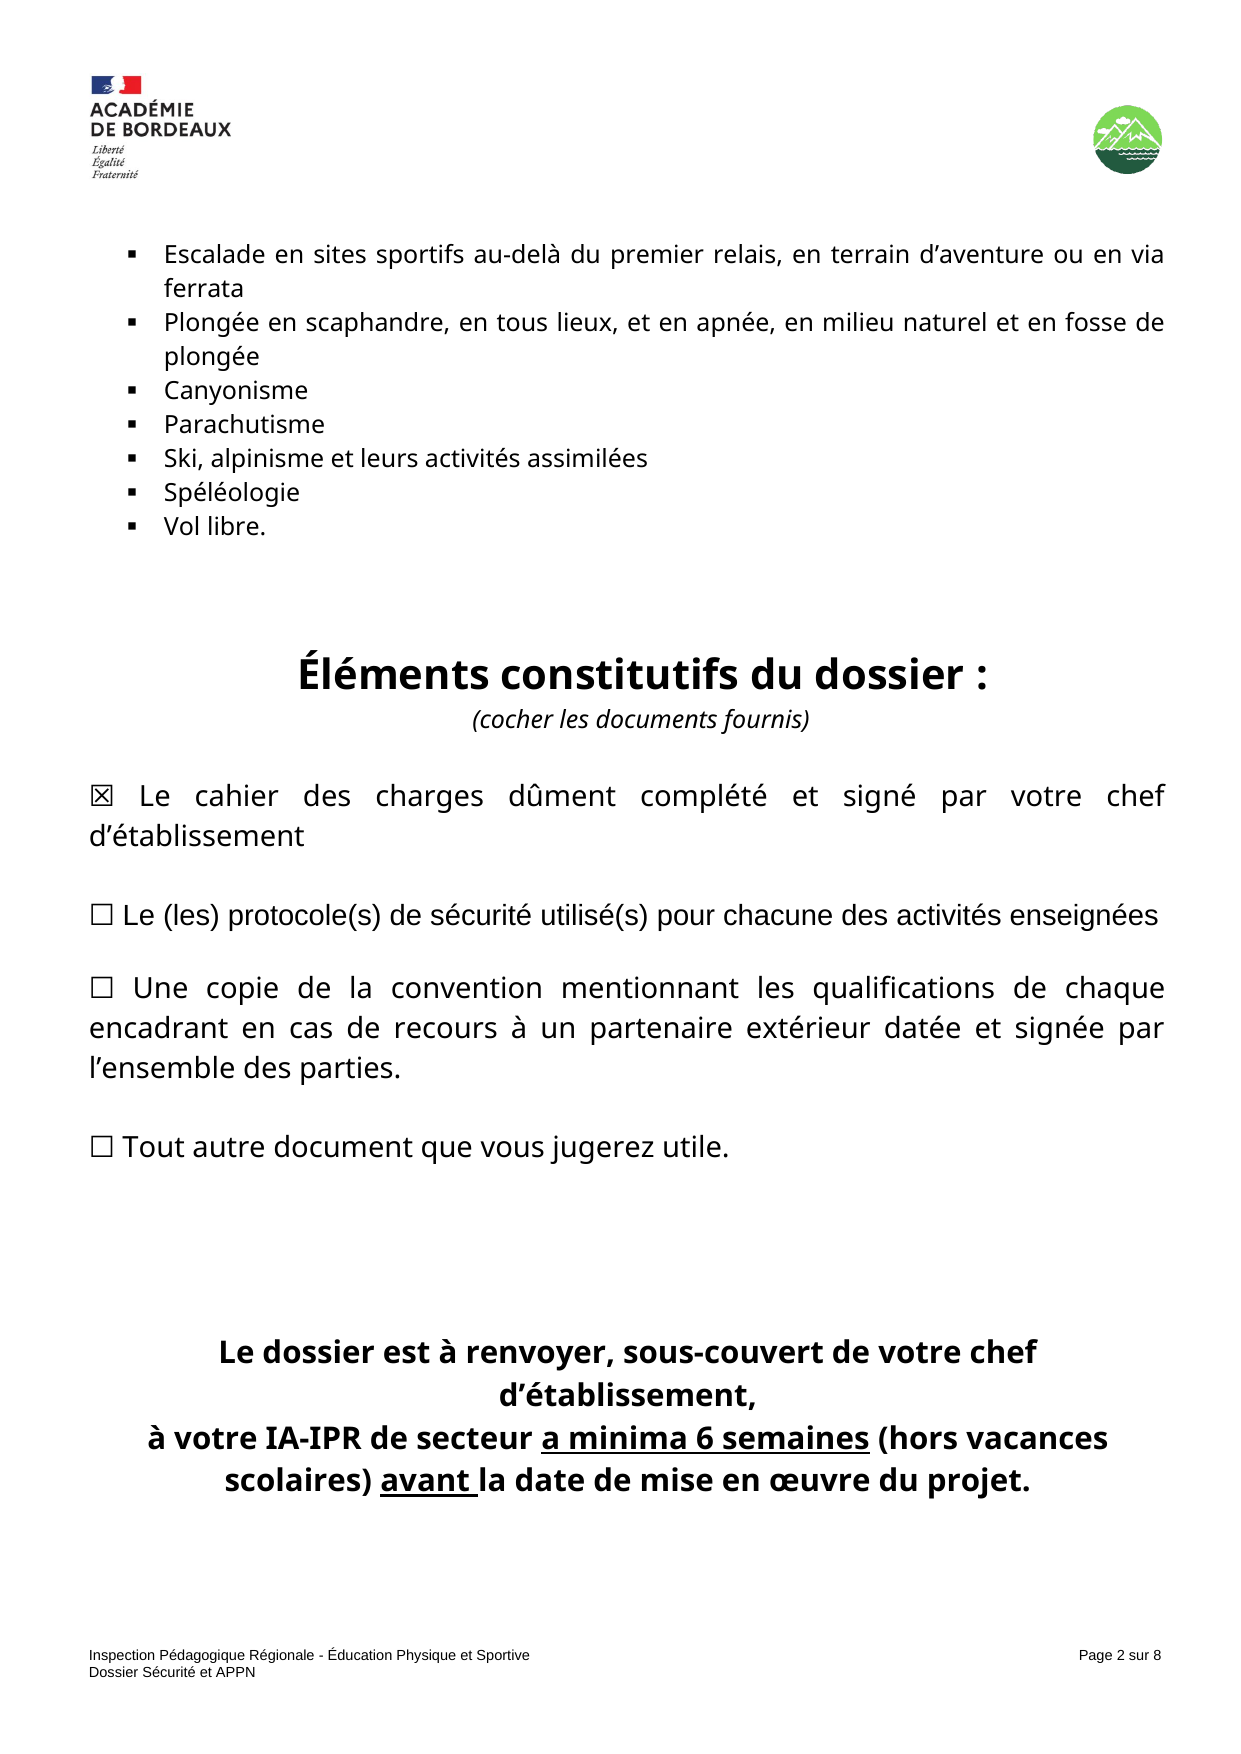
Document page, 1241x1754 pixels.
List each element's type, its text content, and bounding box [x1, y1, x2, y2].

list Parachutisme [126, 407, 1167, 441]
text à votre IA-IPR de secteur a minima 6 semaines (hors vacances scolaires) avant la date de mise en œuvre du projet. [89, 1416, 1167, 1501]
list Escalade en sites sportifs au-delà du premier relais, en terrain d’aventure ou en via ferrata [126, 236, 1167, 304]
list Plongée en scaphandre, en tous lieux, et en apnée, en milieu naturel et en fosse de plongée [126, 304, 1167, 372]
list Ski, alpinisme et leurs activités assimilées [126, 441, 1167, 475]
list Canyonisme [126, 372, 1167, 407]
text Une copie de la convention mentionnant les qualifications de chaque encadrant en cas de recours à un partenaire extérieur datée et signée par l’ensemble des parties. [89, 968, 1167, 1087]
list Vol libre. [126, 509, 1167, 543]
text Le (les) protocole(s) de sécurité utilisé(s) pour chacune des activités enseignées [89, 894, 1167, 934]
picture [1087, 99, 1167, 180]
text Le dossier est à renvoyer, sous-couvert de votre chef d’établissement, [89, 1330, 1167, 1416]
text Le cahier des charges dûment complété et signé par votre chef d’établissement [89, 776, 1167, 855]
text Tout autre document que vous jugerez utile. [89, 1127, 1167, 1166]
picture [88, 73, 232, 180]
list Spéléologie [126, 475, 1167, 509]
text Éléments constitutifs du dossier : (cocher les documents fournis) [118, 645, 1167, 736]
